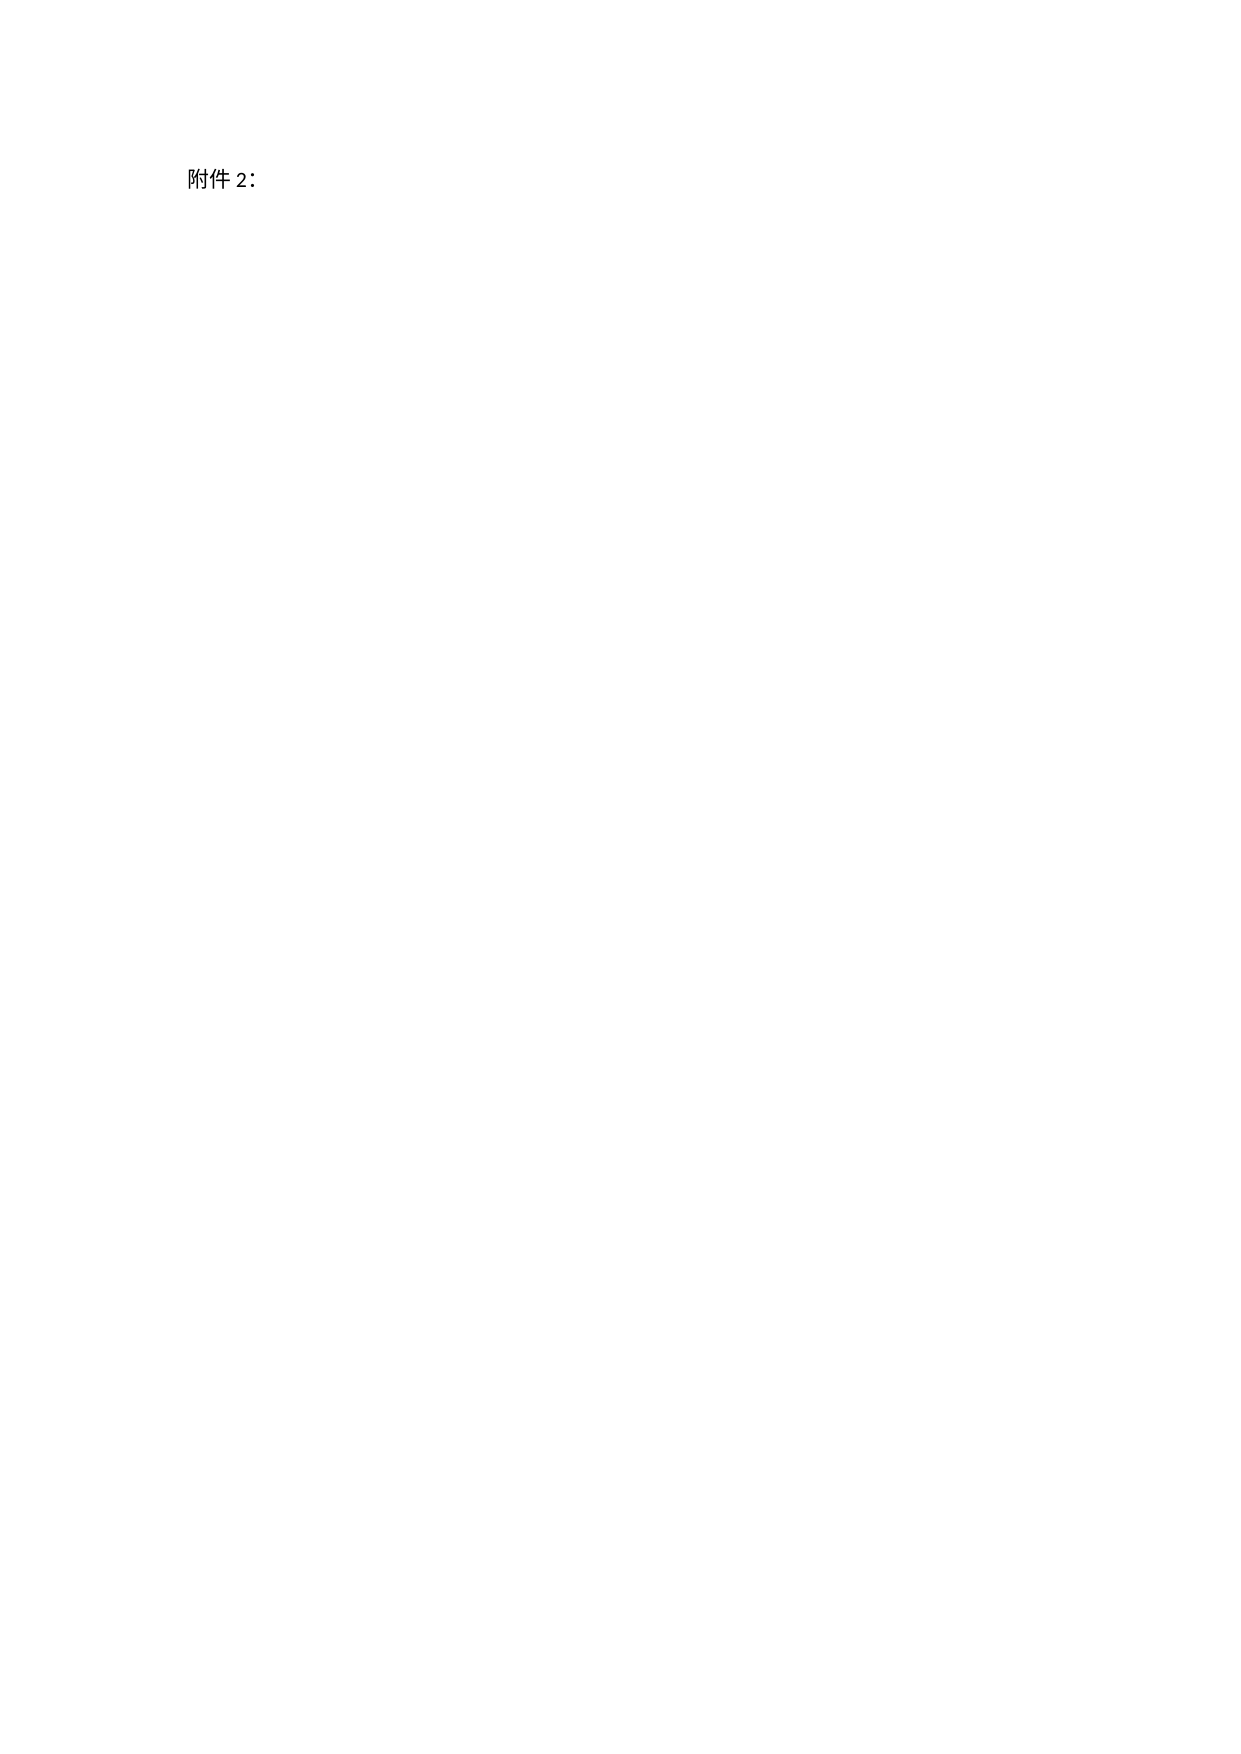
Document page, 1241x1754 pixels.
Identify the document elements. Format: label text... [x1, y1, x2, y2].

text 附件2： [187, 162, 1053, 194]
